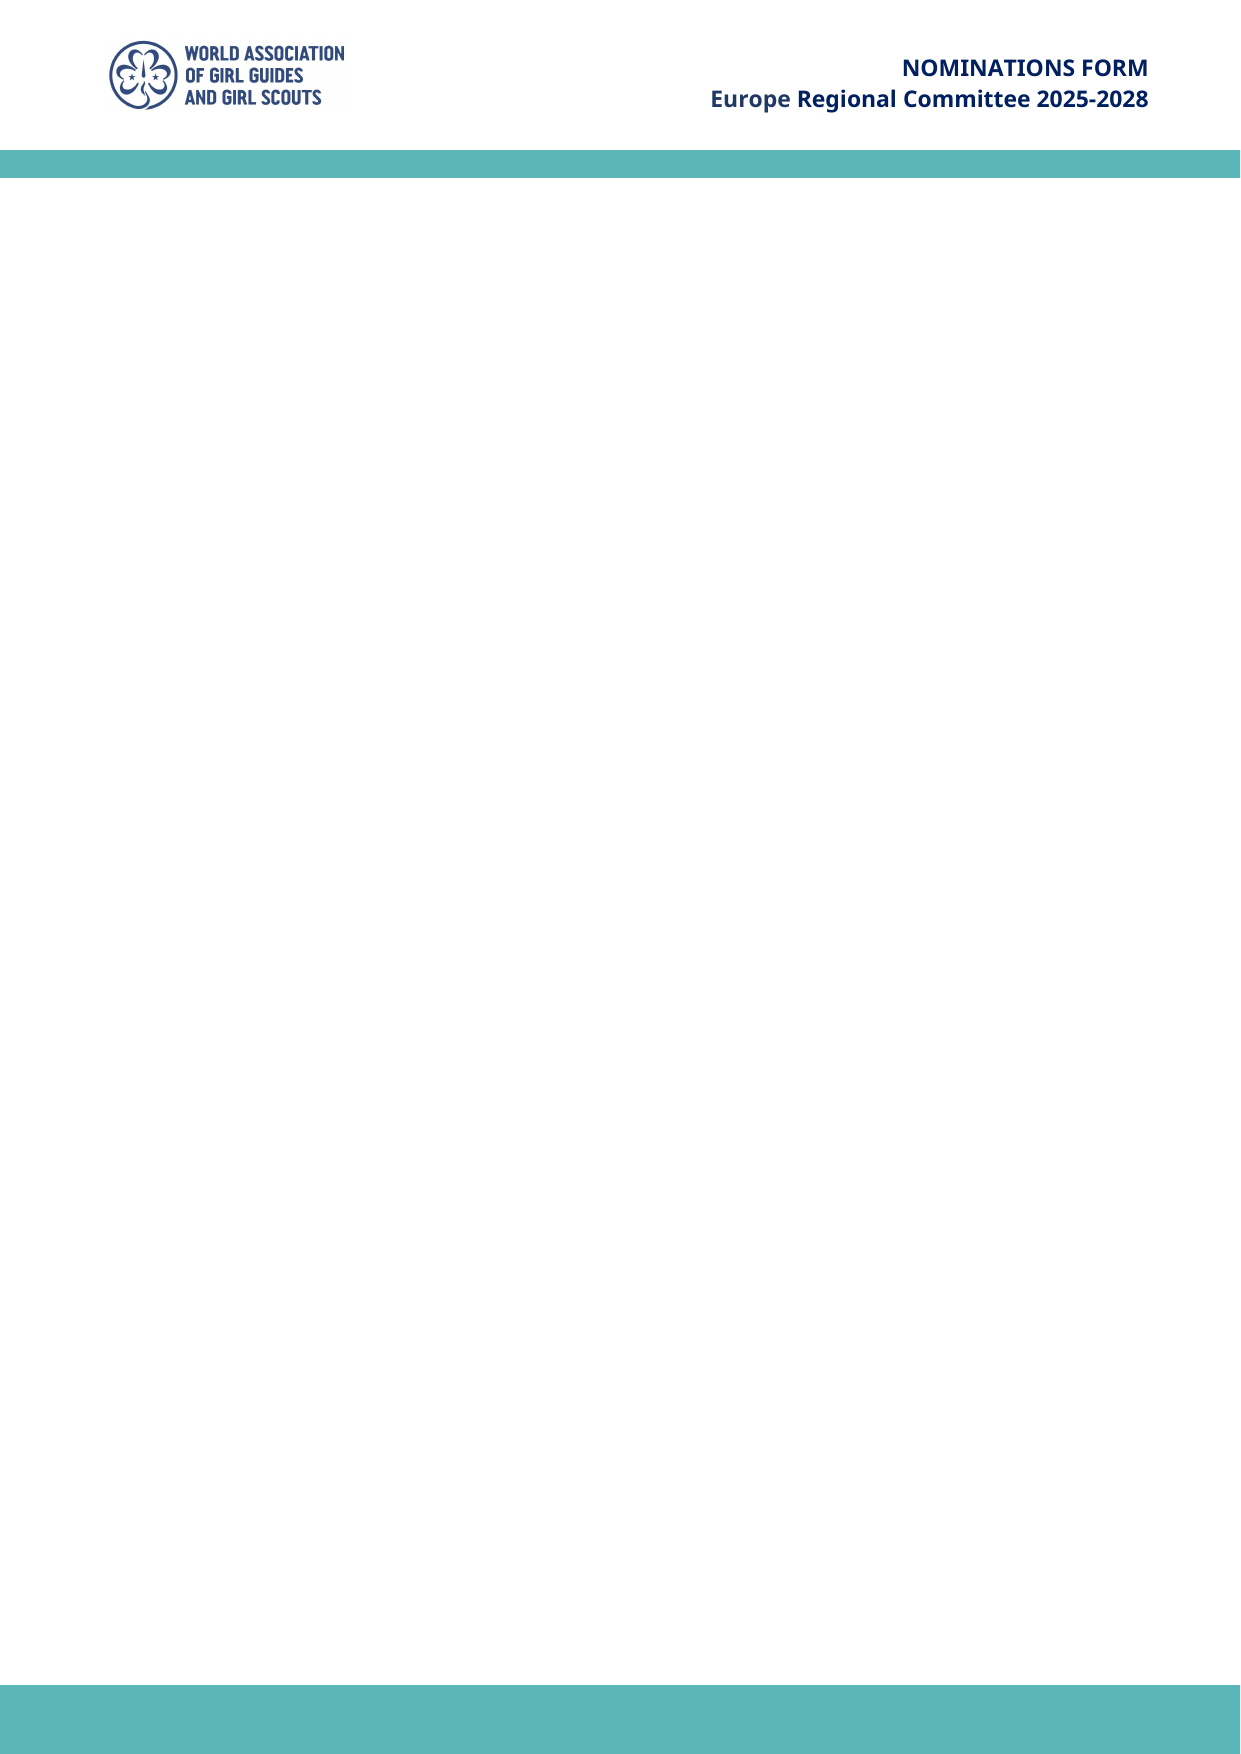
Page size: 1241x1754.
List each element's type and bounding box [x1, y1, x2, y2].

picture [106, 37, 350, 113]
